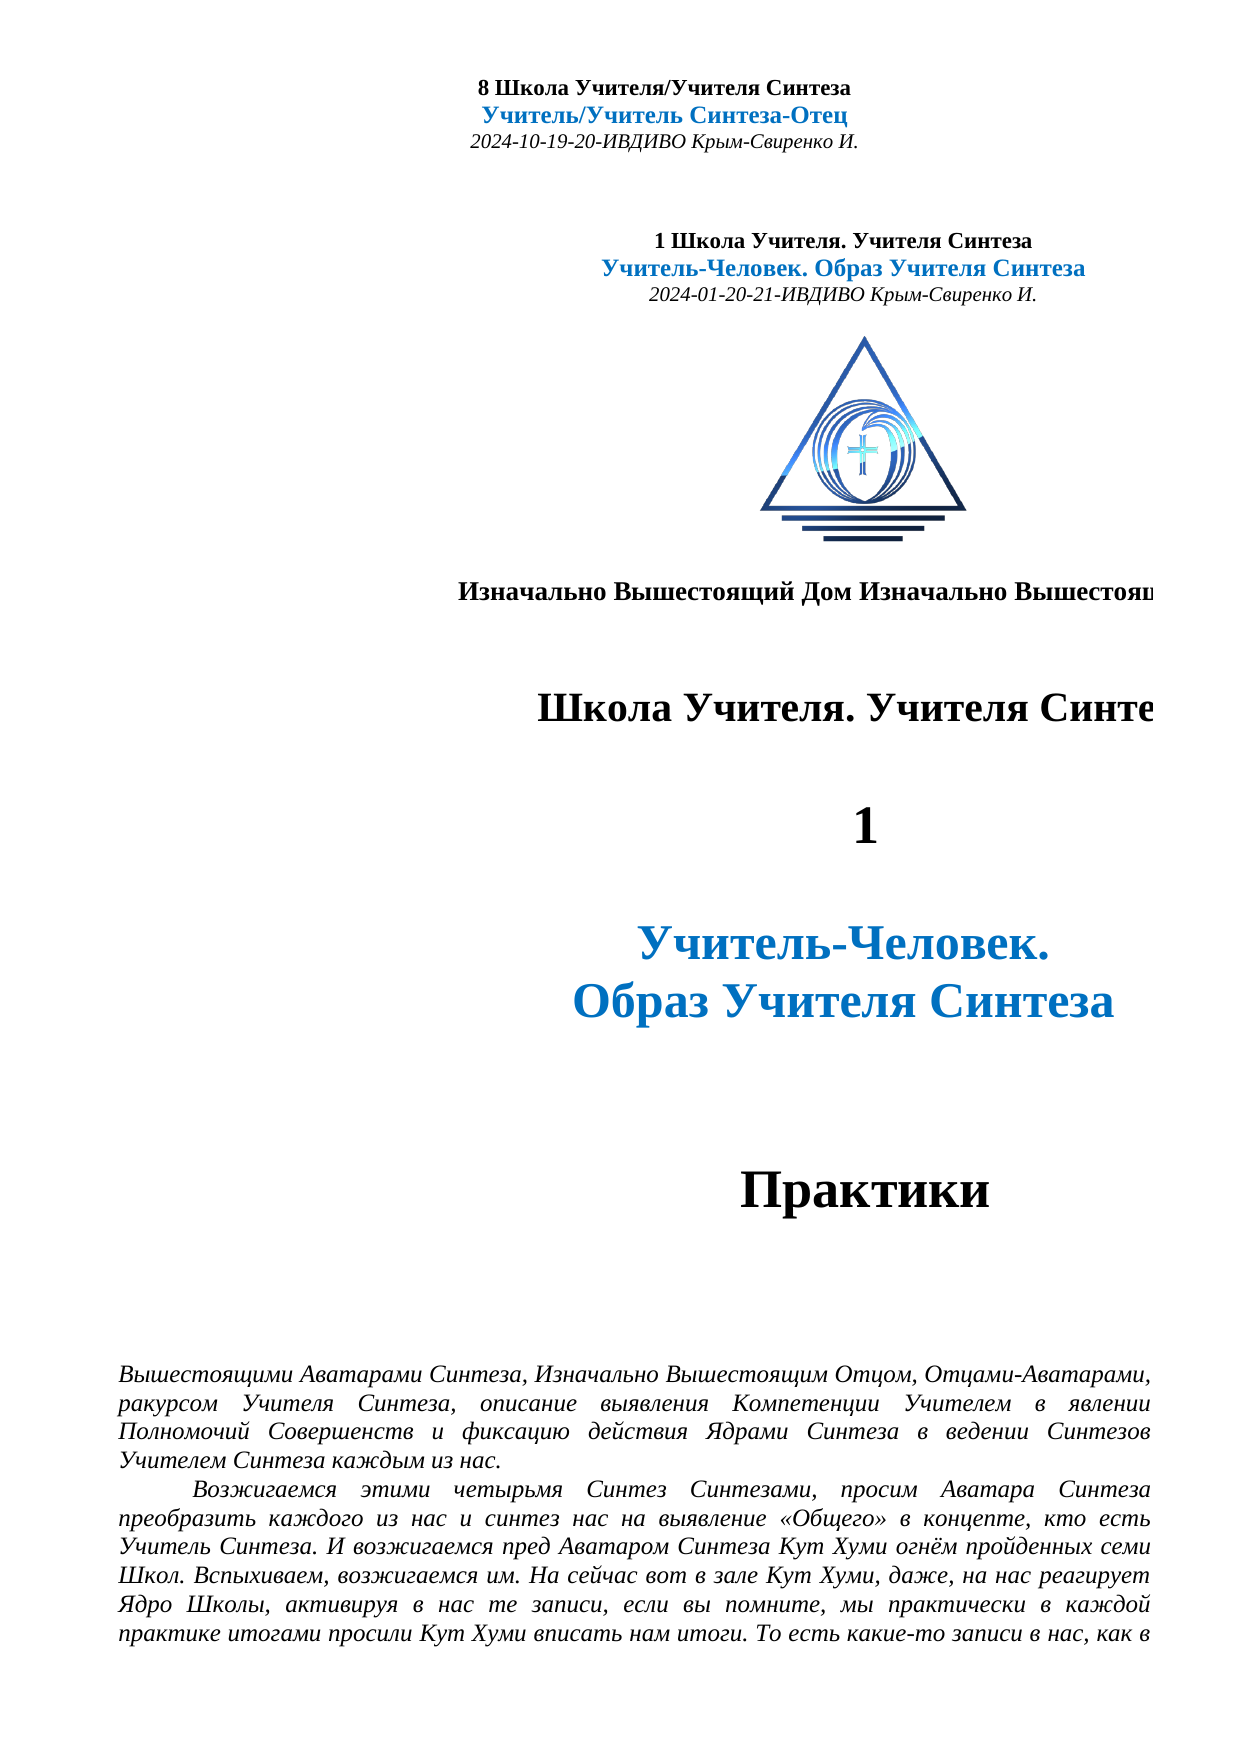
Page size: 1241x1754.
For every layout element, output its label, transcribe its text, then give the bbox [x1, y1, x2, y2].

text Возжигаемся этими четырьмя Синтез Синтезами, просим Аватара Синтеза преобразить каждого из нас и синтез нас на выявление «Общего» в концепте, кто есть Учитель Синтеза. И возжигаемся пред Аватаром Синтеза Кут Хуми огнём пройденных семи Школ. Вспыхиваем, возжигаемся им. На сейчас вот в зале Кут Хуми, даже, на нас реагирует Ядро Школы, активируя в нас те записи, если вы помните, мы практически в каждой практике итогами просили Кут Хуми вписать нам итоги. То есть какие-то записи в нас, как в ИВДИВО Отца-человека-субъекта, так и в Частях, итогами Школы есть. И мы разгораемся объёмом пройденных Школ Учителя в каждом из нас и в синтезе нас. [118, 1474, 1152, 1646]
text И синтезируясь с Хум Изначально Вышестоящего Аватара Синтеза Кут Хуми, мы стяжаем четыре Синтез Синтеза Изначально Вышестоящего Отца и просим Аватара Синтеза Кут Хуми преобразить нас на итоговое действие, на итоговый день восьми Школ Учителя Синтеза сложением, практикованием и мозговыми штурмами Парадигмального концепта Учителя Синтеза. И в этой просьбе, в этом возжигании стяжаем явление «Общего» Парадигмального концепта Учителя Синтеза, стяжая, возжигаясь Синтезом Синтезов, прося развернуть это явление каждому из нас в эффекте практикования выявлением из Синтеза, который направляет нам Аватар Синтеза Кут Хуми, соответствующих позиций цельного Образа Учителя, взаимодействия с Изначально Вышестоящими Аватарами Синтеза, Изначально Вышестоящим Отцом, Отцами-Аватарами, ракурсом Учителя Синтеза, описание выявления Компетенции Учителем в явлении Полномочий Совершенств и фиксацию действия Ядрами Синтеза в ведении Синтезов Учителем Синтеза каждым из нас. [118, 1359, 1152, 1474]
